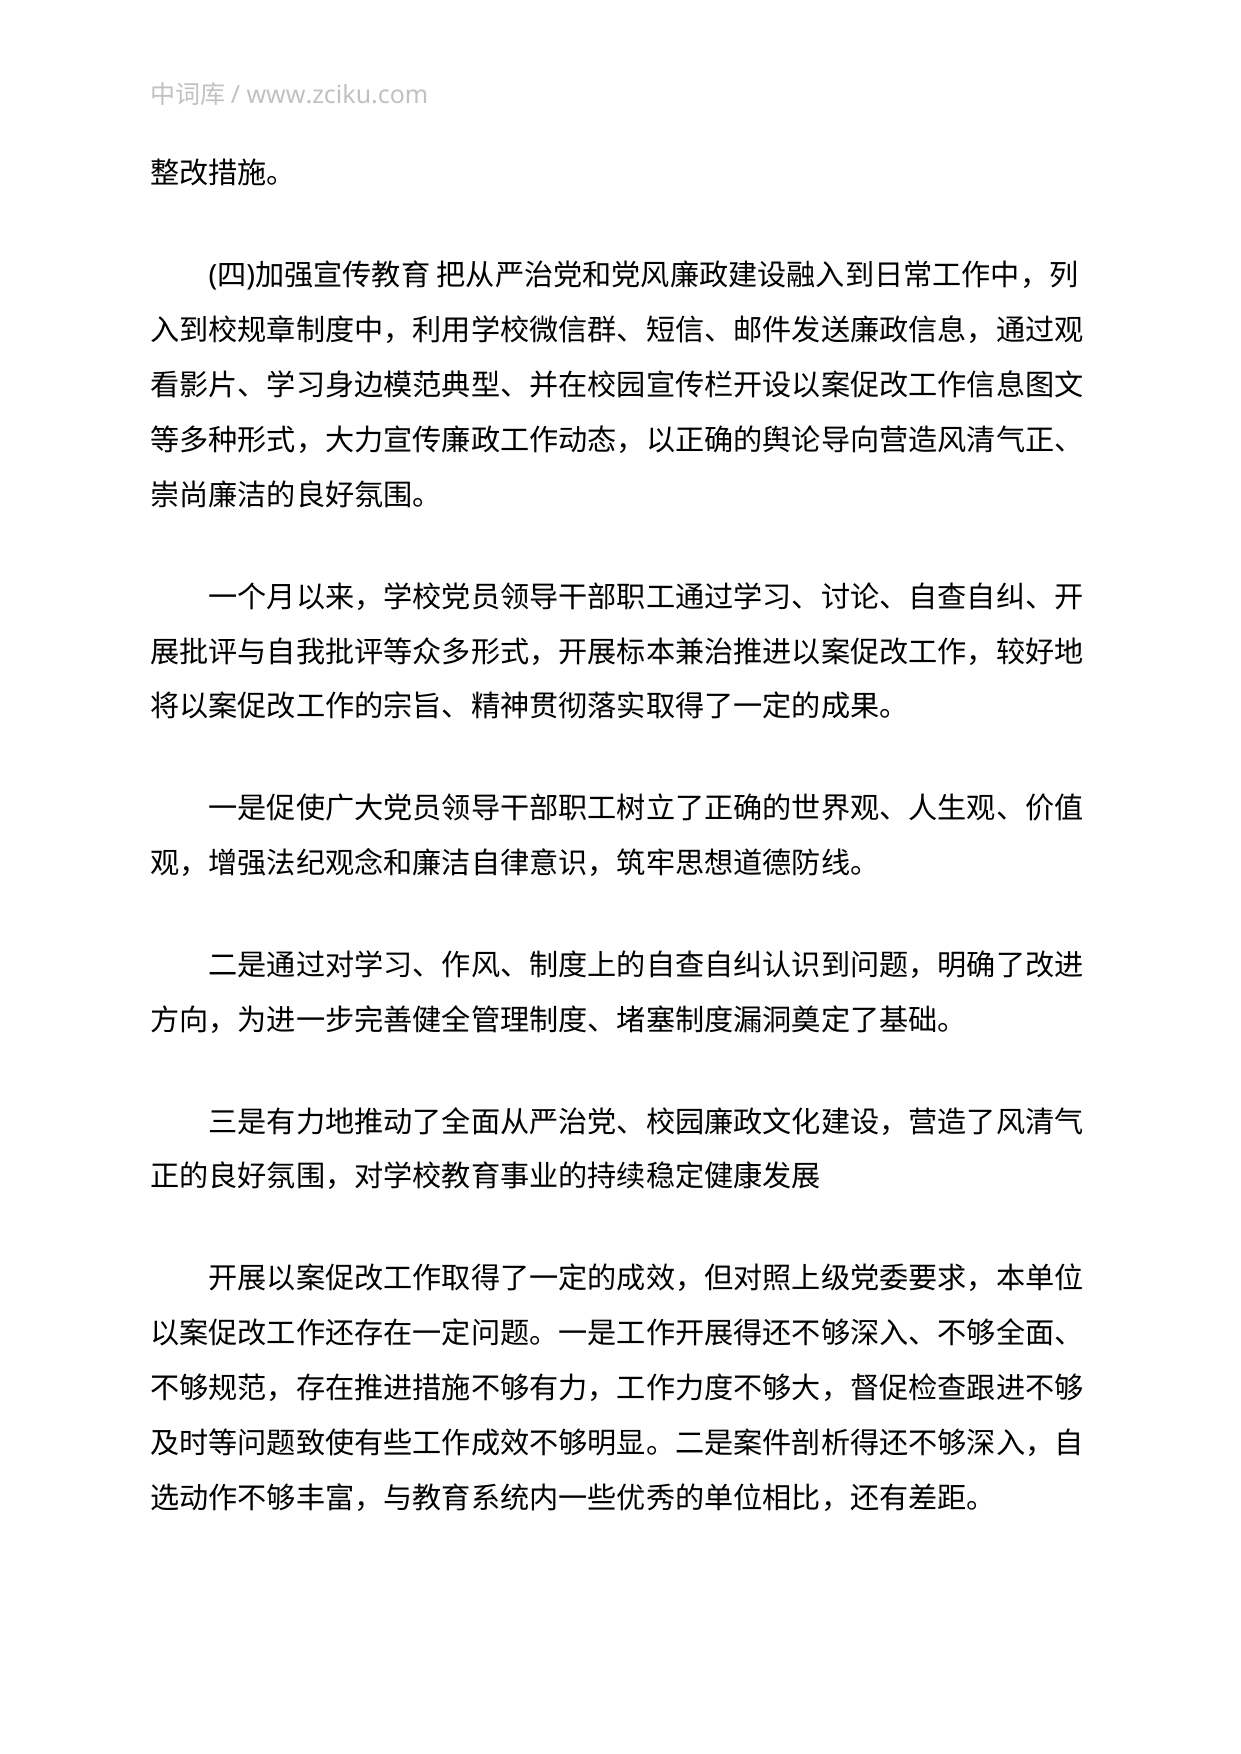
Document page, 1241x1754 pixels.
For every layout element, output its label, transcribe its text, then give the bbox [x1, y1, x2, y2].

text 开展以案促改工作取得了一定的成效，但对照上级党委要求，本单位以案促改工作还存在一定问题。一是工作开展得还不够深入、不够全面、不够规范，存在推进措施不够有力，工作力度不够大，督促检查跟进不够及时等问题致使有些工作成效不够明显。二是案件剖析得还不够深入，自选动作不够丰富，与教育系统内一些优秀的单位相比，还有差距。 [150, 1255, 1090, 1517]
text (四)加强宣传教育 把从严治党和党风廉政建设融入到日常工作中，列入到校规章制度中，利用学校微信群、短信、邮件发送廉政信息，通过观看影片、学习身边模范典型、并在校园宣传栏开设以案促改工作信息图文等多种形式，大力宣传廉政工作动态，以正确的舆论导向营造风清气正、崇尚廉洁的良好氛围。 [150, 252, 1090, 514]
text 一个月以来，学校党员领导干部职工通过学习、讨论、自查自纠、开展批评与自我批评等众多形式，开展标本兼治推进以案促改工作，较好地将以案促改工作的宗旨、精神贯彻落实取得了一定的成果。 [150, 573, 1090, 725]
text 三是有力地推动了全面从严治党、校园廉政文化建设，营造了风清气正的良好氛围，对学校教育事业的持续稳定健康发展 [150, 1098, 1090, 1195]
text 二是通过对学习、作风、制度上的自查自纠认识到问题，明确了改进方向，为进一步完善健全管理制度、堵塞制度漏洞奠定了基础。 [150, 941, 1090, 1039]
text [150, 150, 1090, 192]
text 一是促使广大党员领导干部职工树立了正确的世界观、人生观、价值观，增强法纪观念和廉洁自律意识，筑牢思想道德防线。 [150, 785, 1090, 882]
